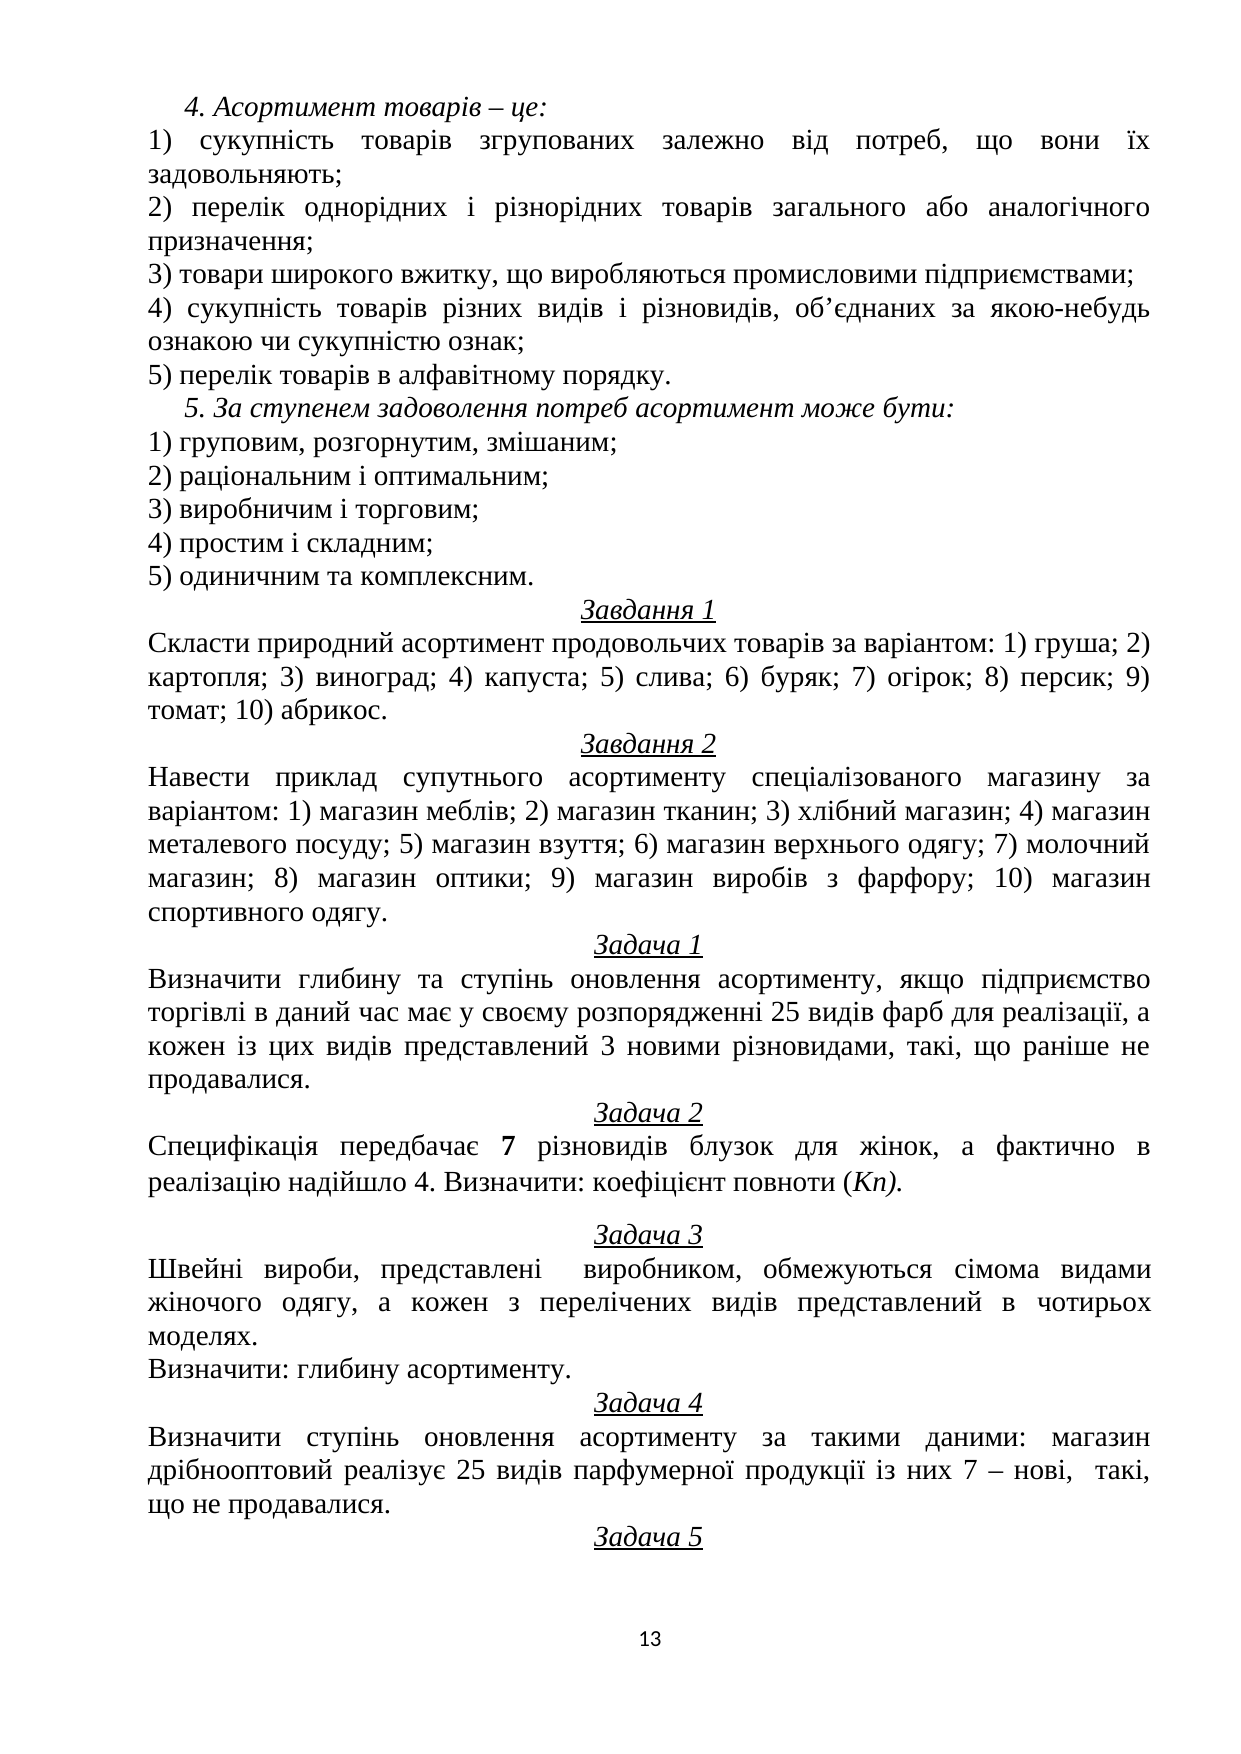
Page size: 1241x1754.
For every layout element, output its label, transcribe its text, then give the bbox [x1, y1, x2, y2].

text Швейні вироби, представлені виробником, обмежуються сімома видами жіночого одягу, а кожен з перелічених видів представлений в чотирьох моделях. [148, 1251, 1152, 1352]
text Задача 2 [148, 1095, 1152, 1128]
text Завдання 1 [148, 592, 1152, 625]
text Скласти природний асортимент продовольчих товарів за варіантом: 1) груша; 2) картопля; 3) виноград; 4) капуста; 5) слива; 6) буряк; 7) огірок; 8) персик; 9) томат; 10) абрикос. [148, 625, 1152, 726]
text 4) сукупність товарів різних видів і різновидів, об’єднаних за якою-небудь ознакою чи сукупністю ознак; [148, 290, 1152, 357]
text 3) виробничим і торговим; [148, 491, 1152, 525]
text 1) груповим, розгорнутим, змішаним; [148, 424, 1152, 458]
text Визначити: глибину асортименту. [148, 1352, 1152, 1385]
text 5) одиничним та комплексним. [148, 558, 1152, 592]
text Задача 5 [148, 1519, 1152, 1553]
text Визначити ступінь оновлення асортименту за такими даними: магазин дрібнооптовий реалізує 25 видів парфумерної продукції із них 7 – нові, такі, що не продавалися. [148, 1419, 1152, 1519]
text Визначити глибину та ступінь оновлення асортименту, якщо підприємство торгівлі в даний час має у своєму розпорядженні 25 видів фарб для реалізації, а кожен із цих видів представлений 3 новими різновидами, такі, що раніше не продавалися. [148, 961, 1152, 1095]
text Специфікація передбачає 7 різновидів блузок для жінок, а фактично в реалізацію надійшло 4. Визначити: коефіцієнт повноти (Кп). [148, 1128, 1152, 1198]
text Задача 1 [148, 927, 1152, 961]
text 1) сукупність товарів згрупованих залежно від потреб, що вони їх задовольняють; [148, 122, 1152, 189]
text 5) перелік товарів в алфавітному порядку. [148, 357, 1152, 391]
text 5. За ступенем задоволення потреб асортимент може бути: [148, 391, 1152, 424]
text 2) перелік однорідних і різнорідних товарів загального або аналогічного призначення; [148, 189, 1152, 256]
text 3) товари широкого вжитку, що виробляються промисловими підприємствами; [148, 256, 1152, 290]
text Задача 4 [148, 1385, 1152, 1419]
text 4) простим і складним; [148, 525, 1152, 558]
text Завдання 2 [148, 726, 1152, 759]
text 4. Асортимент товарів – це: [148, 89, 1152, 122]
text Навести приклад супутнього асортименту спеціалізованого магазину за варіантом: 1) магазин меблів; 2) магазин тканин; 3) хлібний магазин; 4) магазин металевого посуду; 5) магазин взуття; 6) магазин верхнього одягу; 7) молочний магазин; 8) магазин оптики; 9) магазин виробів з фарфору; 10) магазин спортивного одягу. [148, 759, 1152, 927]
text Задача 3 [148, 1217, 1152, 1251]
text 2) раціональним і оптимальним; [148, 458, 1152, 491]
